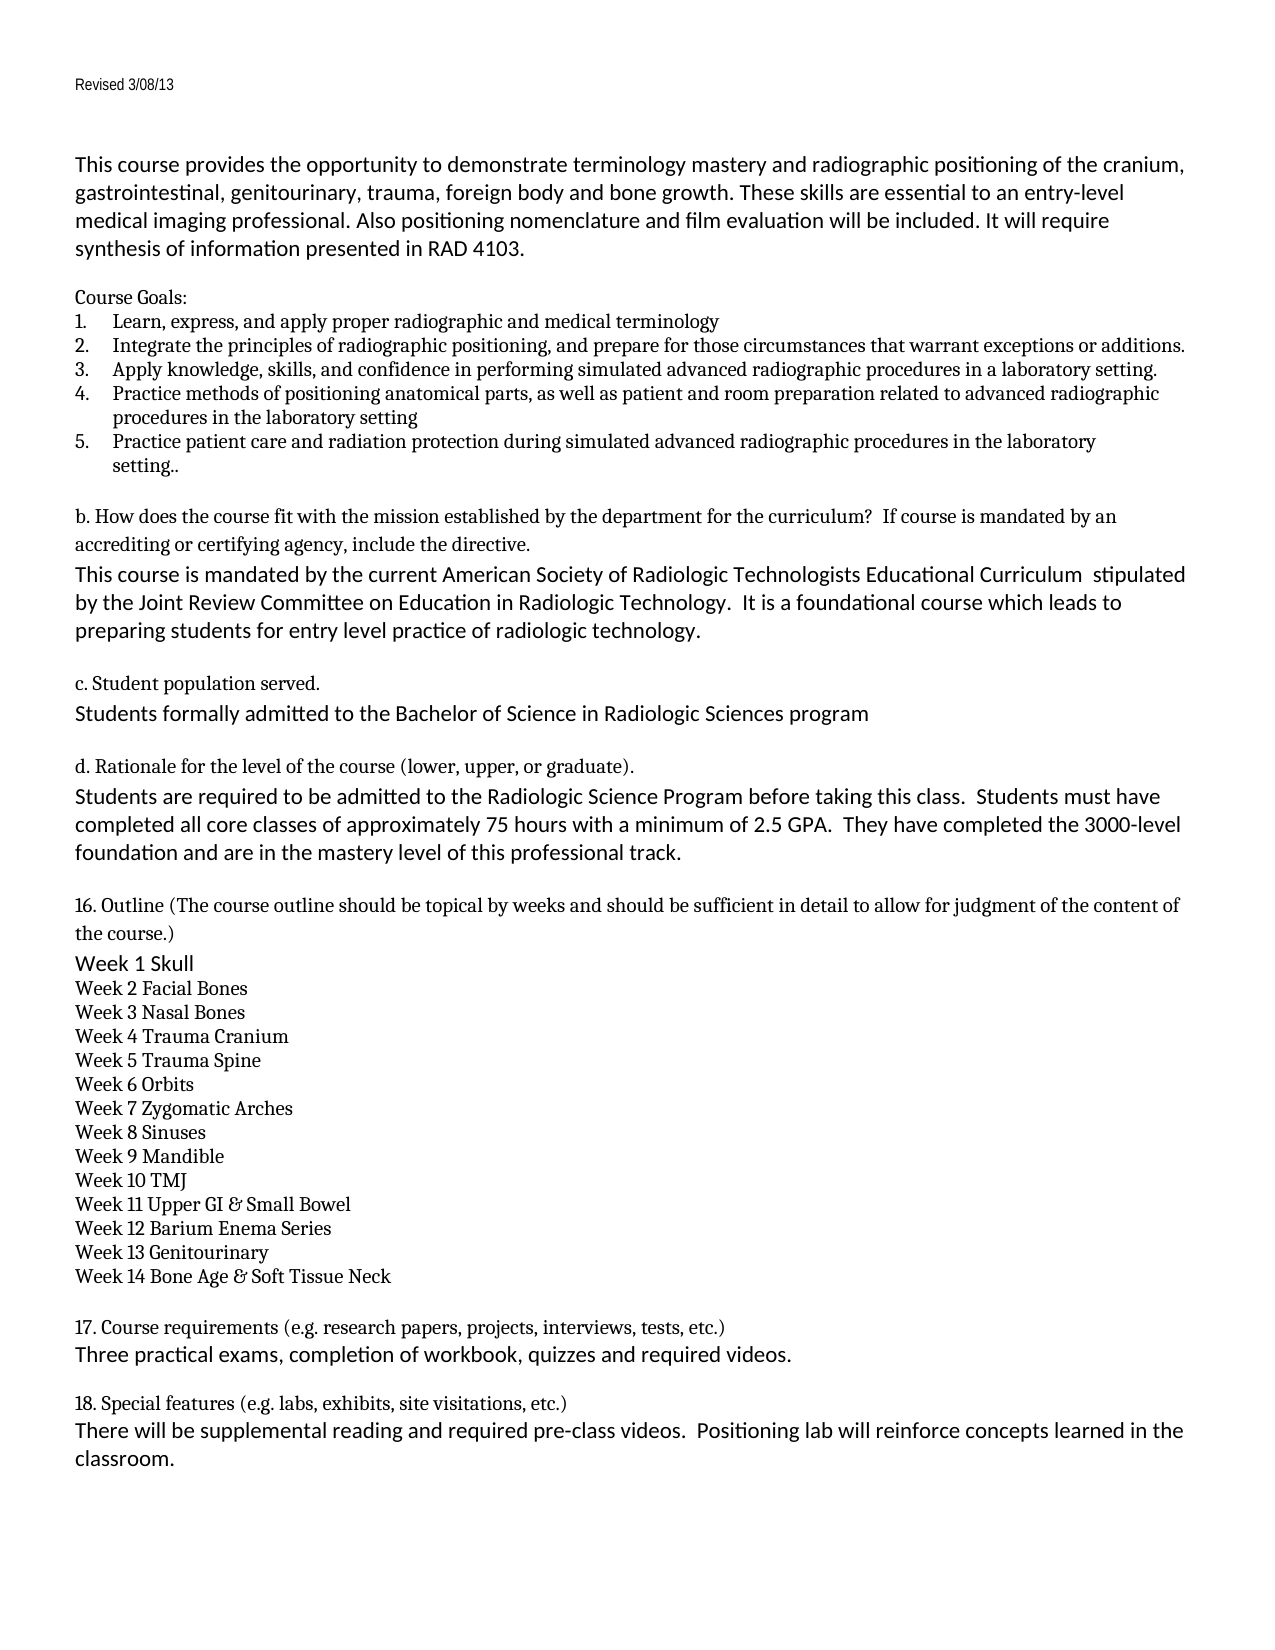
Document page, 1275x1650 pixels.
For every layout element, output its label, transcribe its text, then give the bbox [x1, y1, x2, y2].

text 16. Outline (The course outline should be topical by weeks and should be sufficient in detail to allow for judgment of the content of the course.) [75, 894, 1200, 945]
text 17. Course requirements (e.g. research papers, projects, interviews, tests, etc.) [75, 1316, 1200, 1340]
text c. Student population served. [75, 672, 1200, 696]
text b. How does the course fit with the mission established by the department for the curriculum? If course is mandated by an accrediting or certifying agency, include the directive. [75, 505, 1200, 557]
text d. Rationale for the level of the course (lower, upper, or graduate). [75, 755, 1200, 779]
text 18. Special features (e.g. labs, exhibits, site visitations, etc.) [75, 1392, 1200, 1416]
